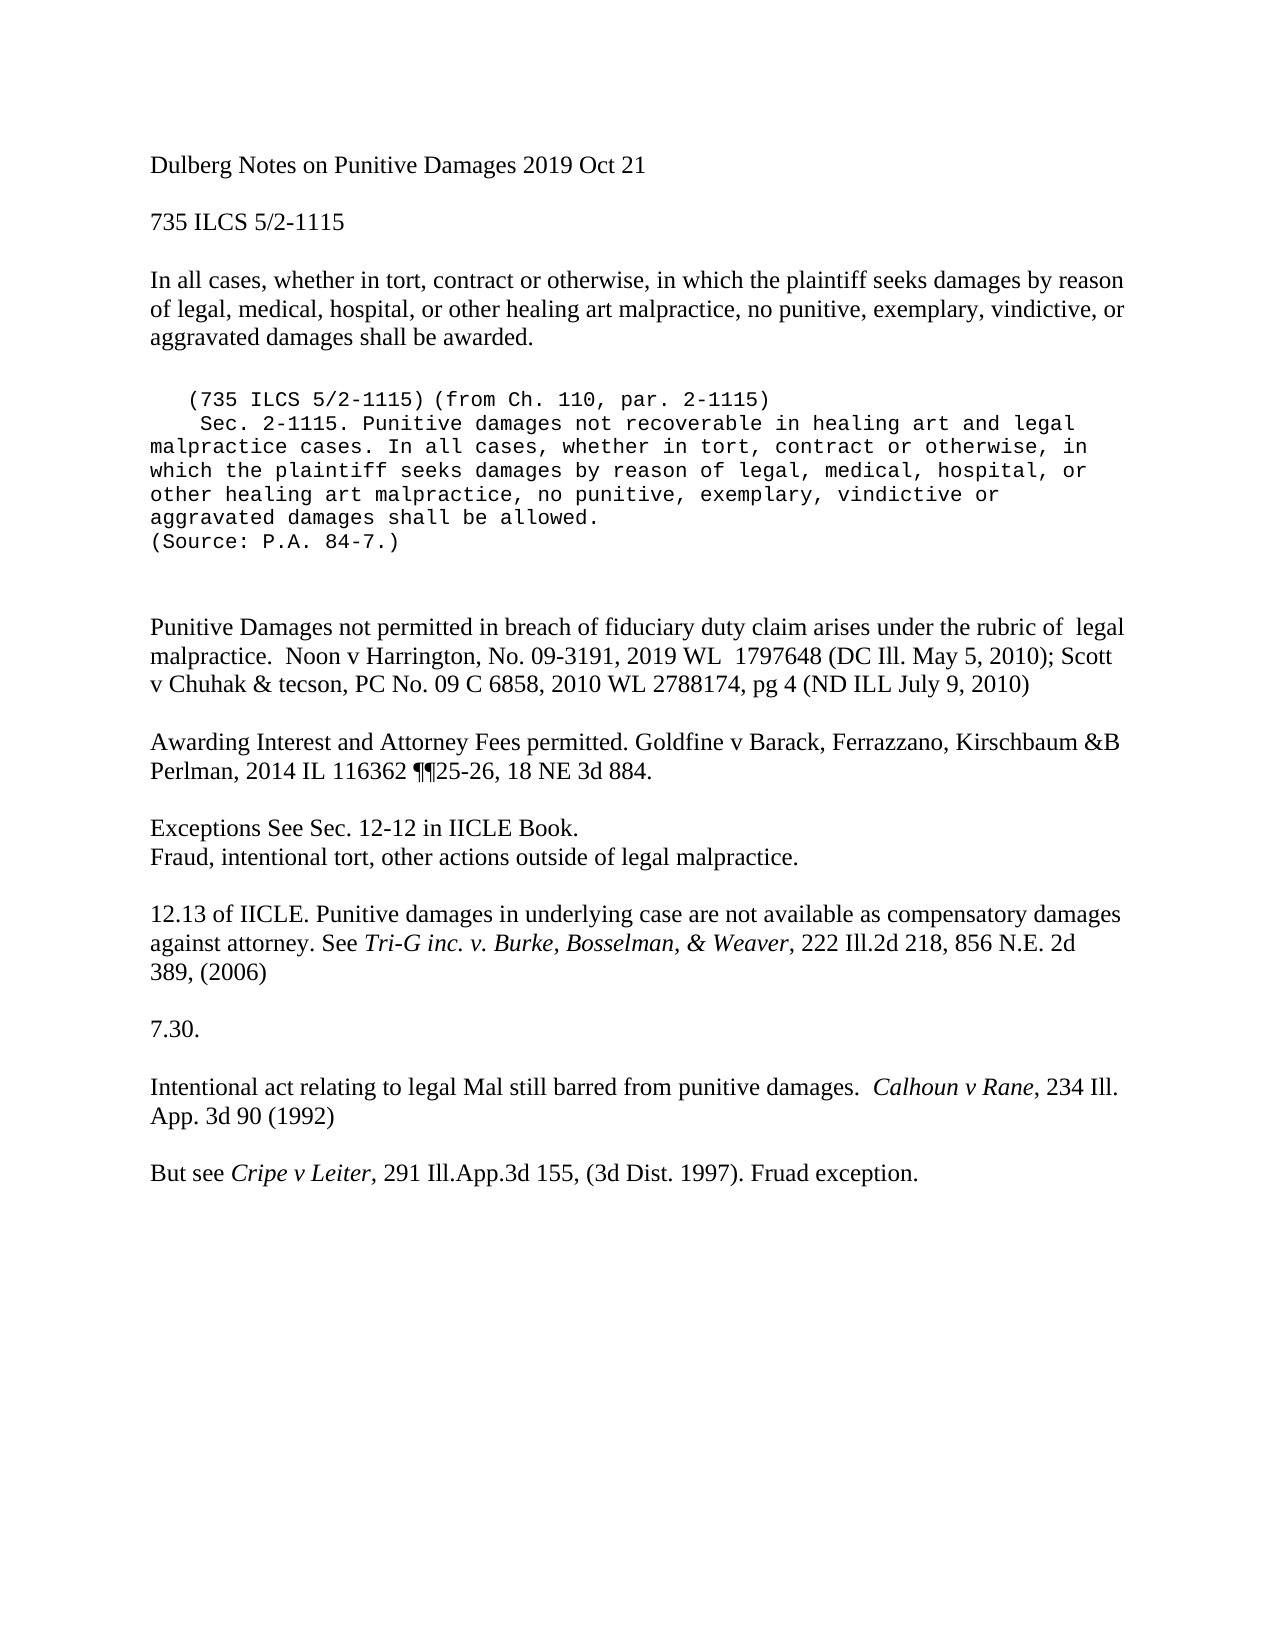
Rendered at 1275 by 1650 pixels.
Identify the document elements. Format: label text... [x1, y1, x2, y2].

text But see Cripe v Leiter, 291 Ill.App.3d 155, (3d Dist. 1997). Fruad exception. [150, 1158, 1125, 1187]
text 735 ILCS 5/2-1115 [150, 207, 1125, 236]
text In all cases, whether in tort, contract or otherwise, in which the plaintiff seeks damages by reason of legal, medical, hospital, or other healing art malpractice, no punitive, exemplary, vindictive, or aggravated damages shall be awarded. [150, 265, 1125, 351]
text Fraud, intentional tort, other actions outside of legal malpractice. [150, 842, 1125, 871]
text Punitive Damages not permitted in breach of fiduciary duty claim arises under the rubric of legal malpractice. Noon v Harrington, No. 09-3191, 2019 WL 1797648 (DC Ill. May 5, 2010); Scott v Chuhak & tecson, PC No. 09 C 6858, 2010 WL 2788174, pg 4 (ND ILL July 9, 2010) [150, 612, 1125, 698]
text 12.13 of IICLE. Punitive damages in underlying case are not available as compensatory damages against attorney. See Tri-G inc. v. Burke, Bosselman, & Weaver, 222 Ill.2d 218, 856 N.E. 2d 389, (2006) [150, 899, 1125, 986]
text Dulberg Notes on Punitive Damages 2019 Oct 21 [150, 150, 1125, 179]
text Exceptions See Sec. 12-12 in IICLE Book. [150, 813, 1125, 842]
text Intentional act relating to legal Mal still barred from punitive damages. Calhoun v Rane, 234 Ill. App. 3d 90 (1992) [150, 1072, 1125, 1129]
text 7.30. [150, 1014, 1125, 1043]
text (735 ILCS 5/2-1115) (from Ch. 110, par. 2-1115) Sec. 2-1115. Punitive damages not recoverable in healing art and legal malpractice cases. In all cases, whether in tort, contract or otherwise, in which the plaintiff seeks damages by reason of legal, medical, hospital, or other healing art malpractice, no punitive, exemplary, vindictive or aggravated damages shall be allowed. (Source: P.A. 84-7.) [400, 380, 1125, 554]
text Awarding Interest and Attorney Fees permitted. Goldfine v Barack, Ferrazzano, Kirschbaum &B Perlman, 2014 IL 116362 ¶¶25-26, 18 NE 3d 884. [150, 727, 1125, 784]
